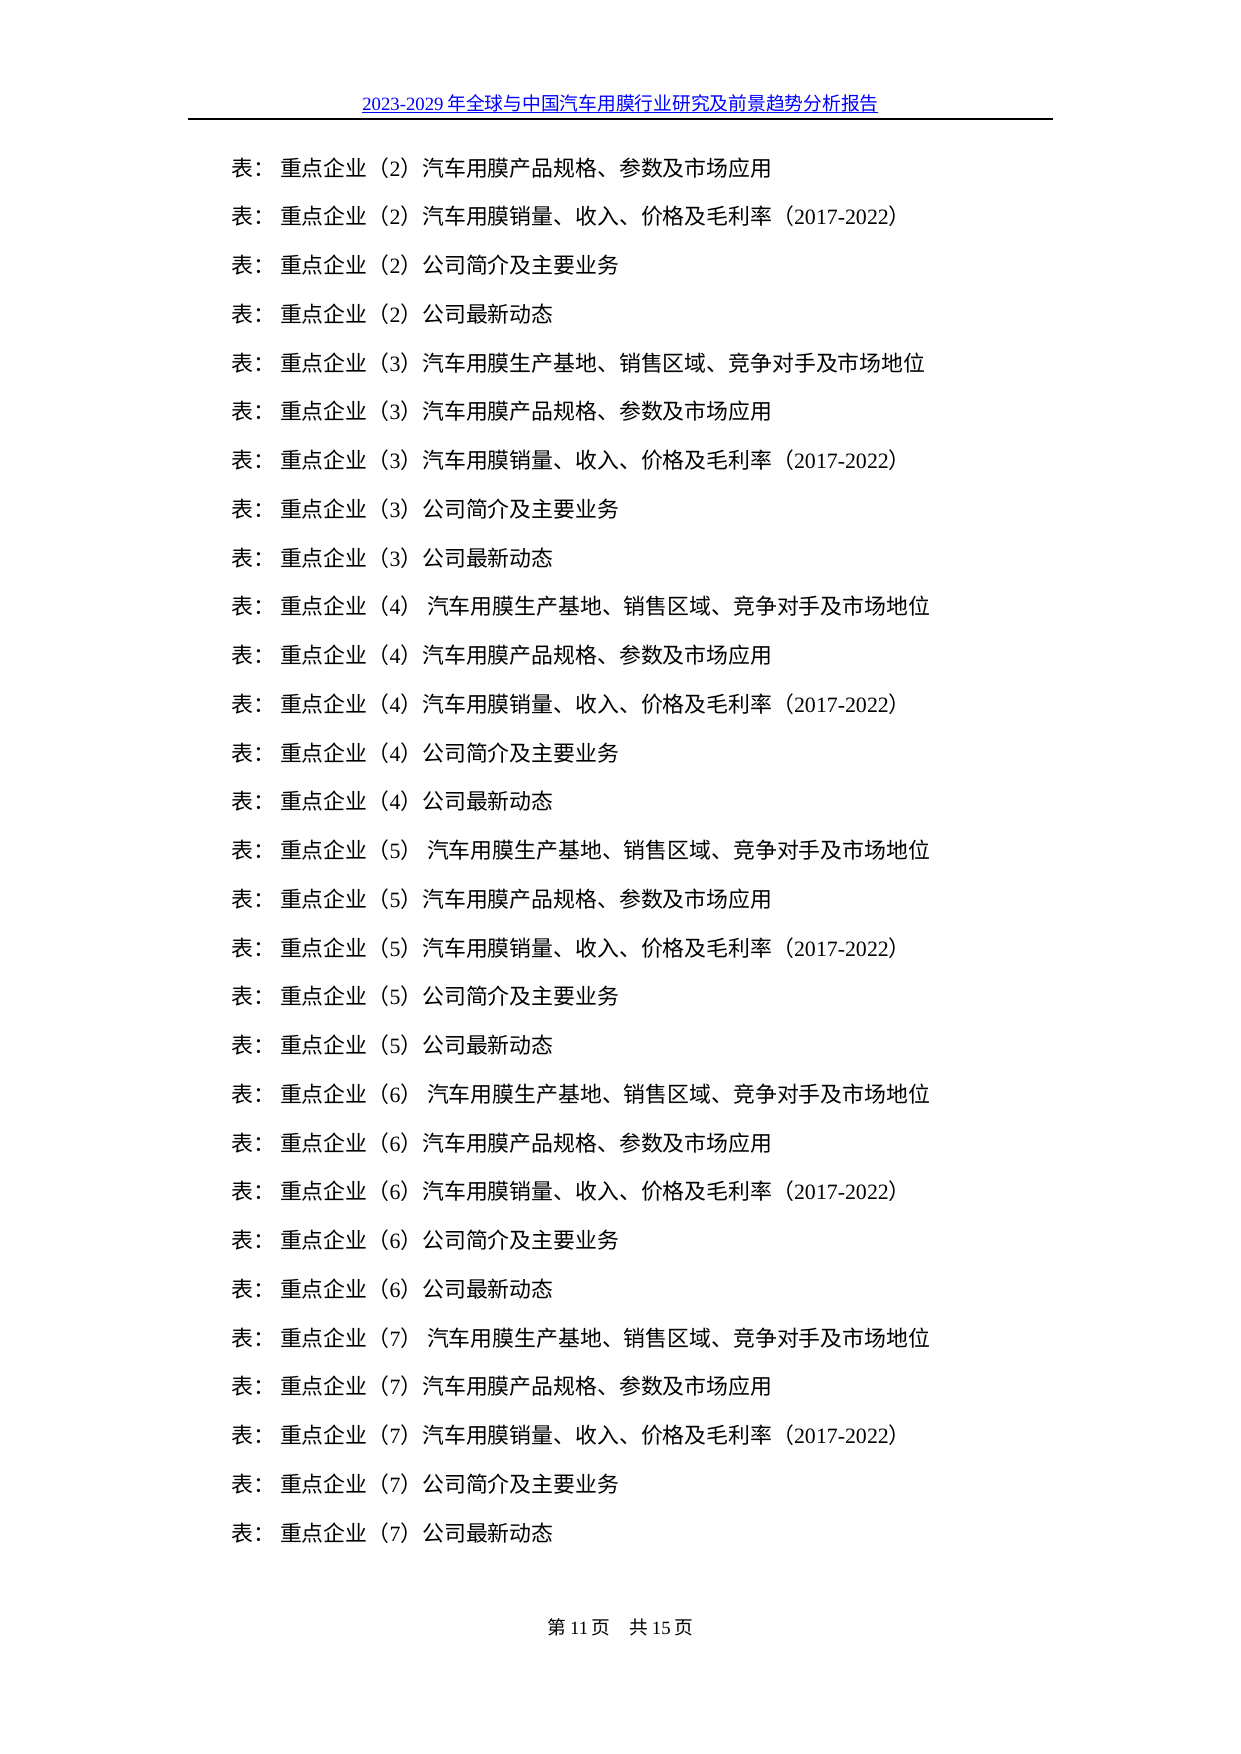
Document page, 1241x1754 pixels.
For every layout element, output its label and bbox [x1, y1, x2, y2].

text [187, 150, 1053, 1548]
